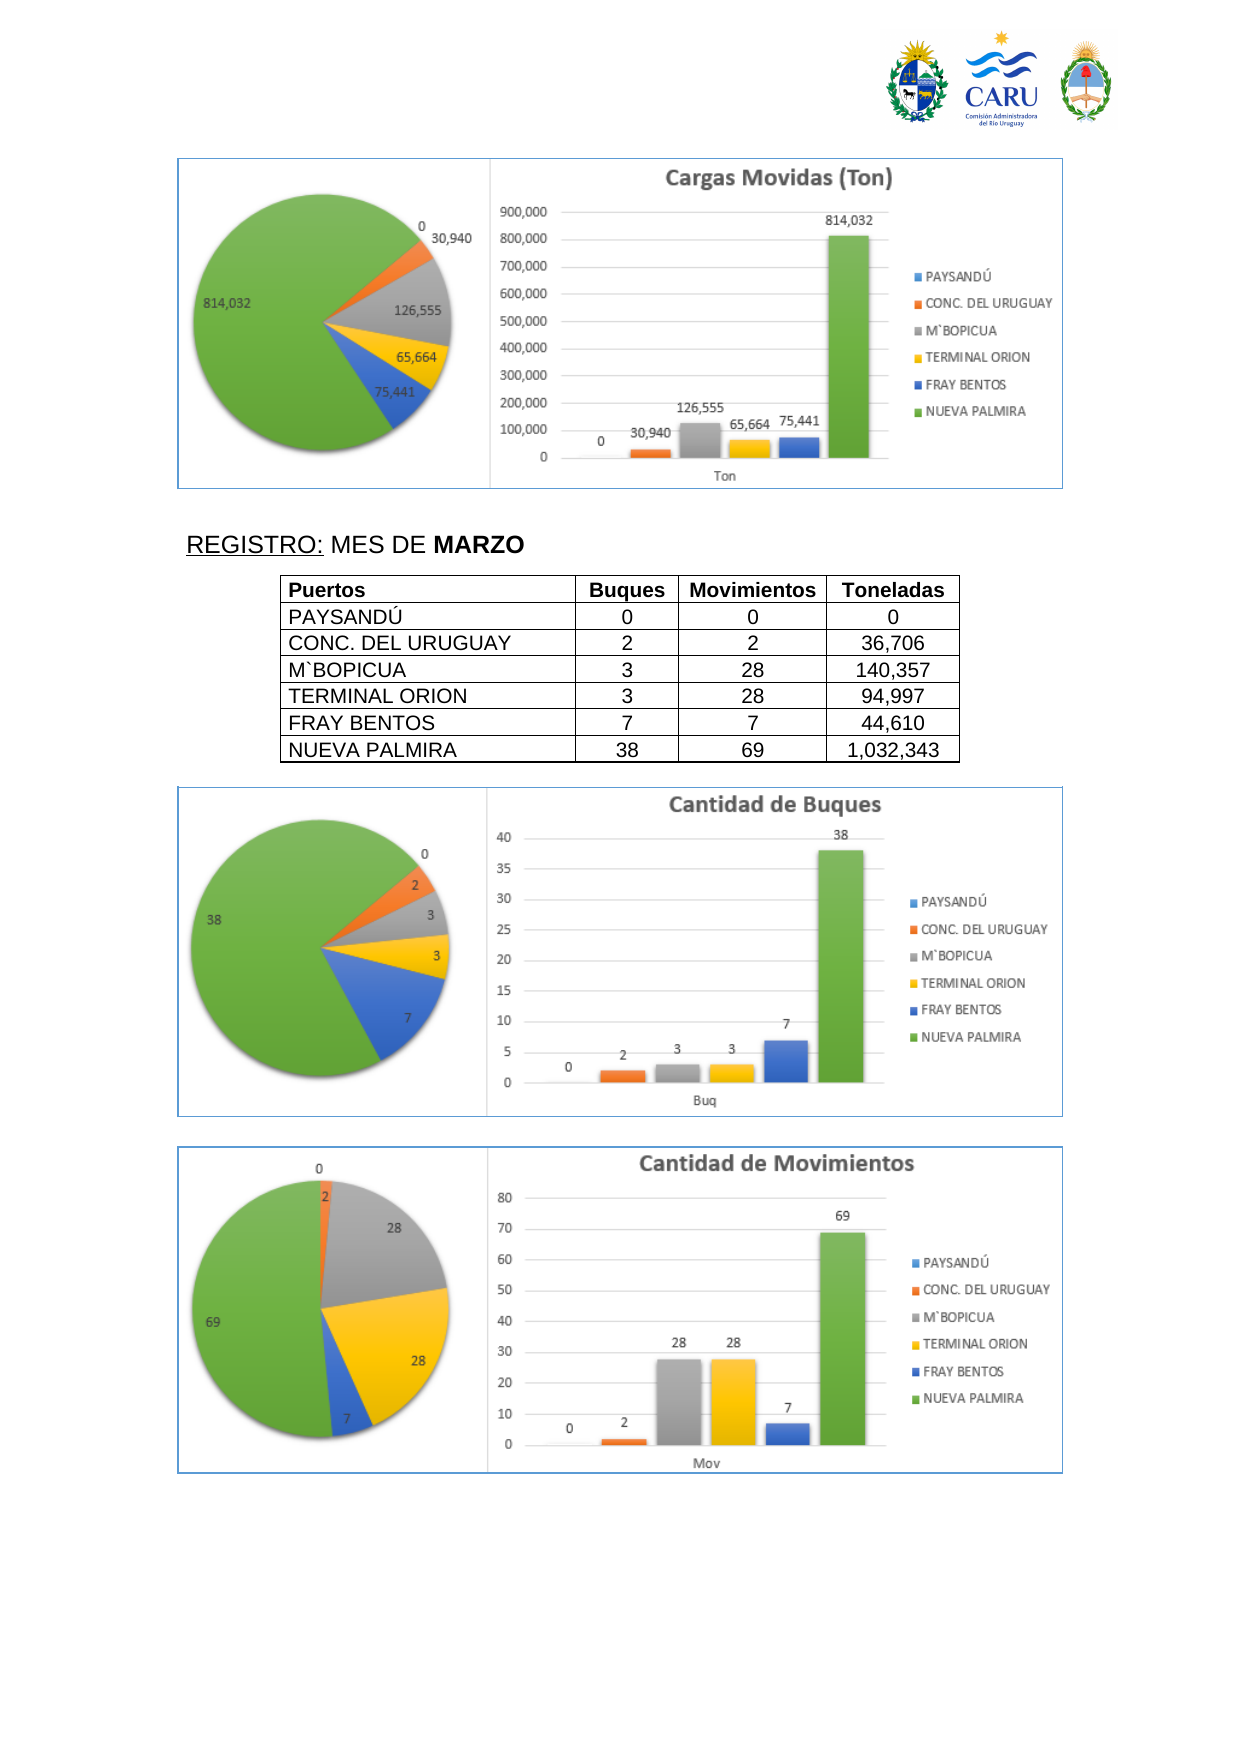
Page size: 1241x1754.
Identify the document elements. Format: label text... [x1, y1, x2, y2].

table_cell 140,357 [827, 656, 959, 682]
table_cell 1,032,343 [827, 736, 959, 761]
table_cell 2 [679, 630, 826, 655]
table_cell 0 [576, 603, 678, 628]
table_cell CONC. DEL URUGUAY [281, 630, 575, 655]
table_cell TERMINAL ORION [281, 683, 575, 708]
picture [880, 29, 1119, 130]
table_cell 3 [576, 656, 678, 682]
table_cell 28 [679, 656, 826, 682]
text REGISTRO: MES DE MARZO [112, 530, 1128, 559]
table_cell M`BOPICUA [281, 656, 575, 682]
table_header Puertos [281, 576, 575, 602]
table_cell 94,997 [827, 683, 959, 708]
table_cell 0 [827, 603, 959, 628]
table_cell PAYSANDÚ [281, 603, 575, 628]
table_cell 38 [576, 736, 678, 761]
table_cell 69 [679, 736, 826, 761]
table_header Toneladas [827, 576, 959, 602]
table_cell FRAY BENTOS [281, 709, 575, 735]
table_cell NUEVA PALMIRA [281, 736, 575, 761]
table_cell 0 [679, 603, 826, 628]
table_cell 7 [576, 709, 678, 735]
table_header Buques [576, 576, 678, 602]
table_cell 7 [679, 709, 826, 735]
table_header Movimientos [679, 576, 826, 602]
picture [179, 159, 1062, 488]
picture [179, 788, 1062, 1116]
table_cell 28 [679, 683, 826, 708]
table_cell 3 [576, 683, 678, 708]
table_cell 36,706 [827, 630, 959, 655]
picture [179, 1148, 1062, 1472]
table_cell 44,610 [827, 709, 959, 735]
table_cell 2 [576, 630, 678, 655]
